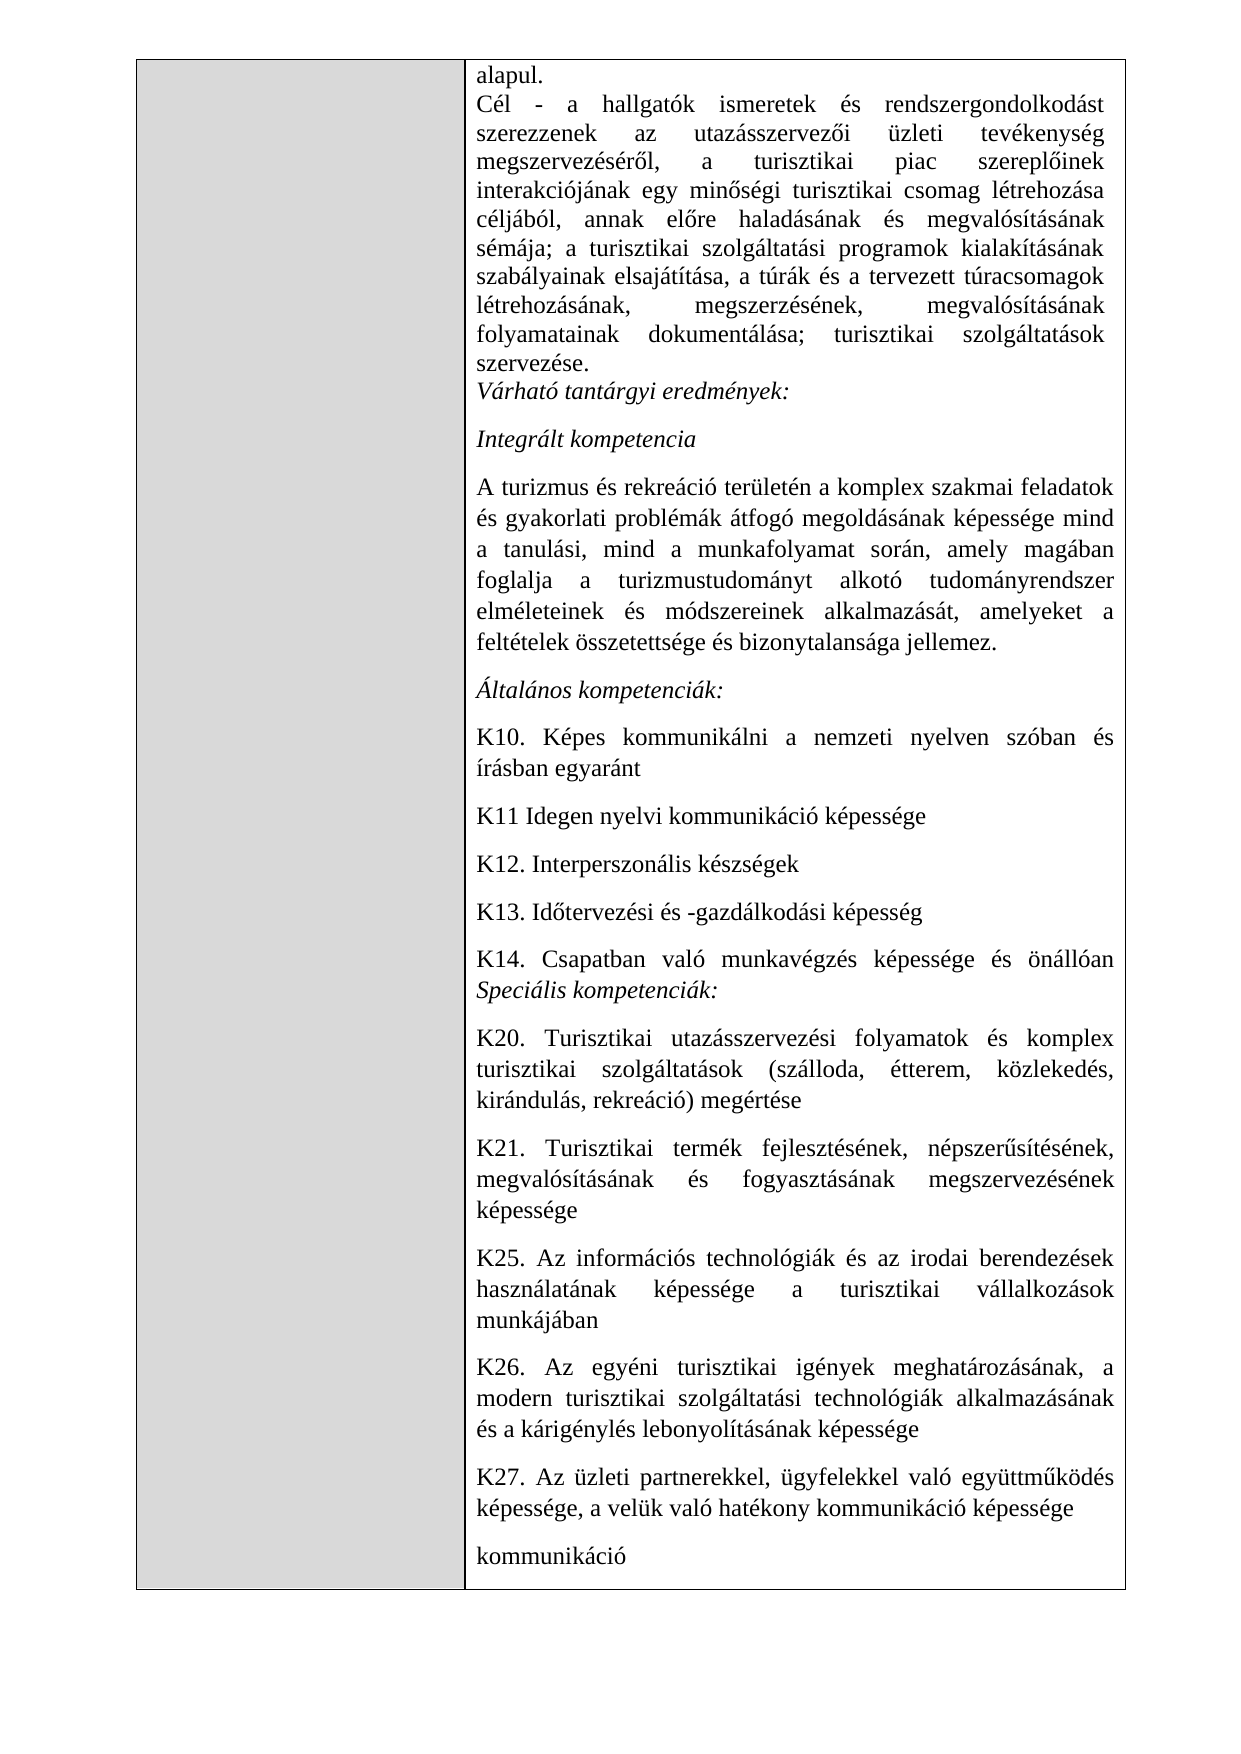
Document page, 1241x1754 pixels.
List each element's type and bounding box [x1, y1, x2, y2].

table_cell [466, 60, 1125, 1588]
table_cell [137, 60, 464, 1588]
